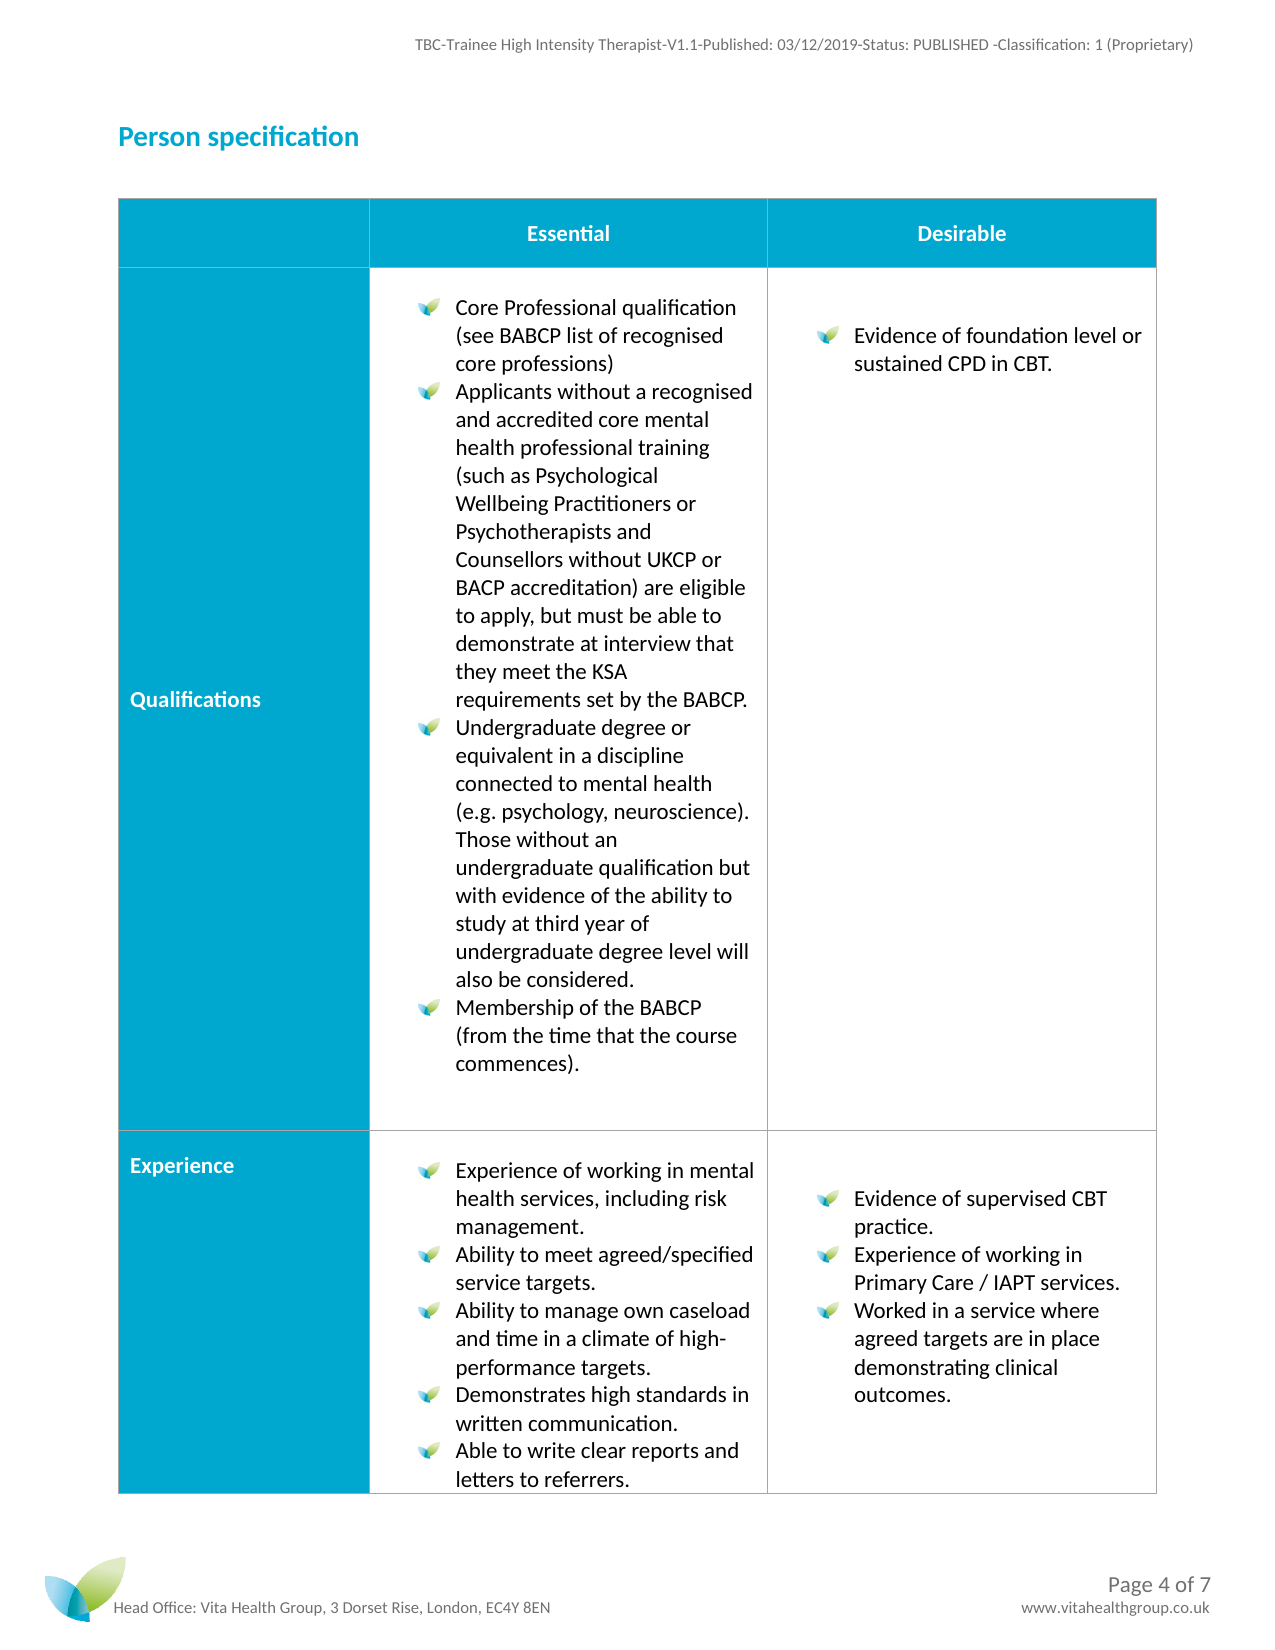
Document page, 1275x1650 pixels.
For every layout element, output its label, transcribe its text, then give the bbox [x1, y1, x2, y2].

picture [418, 1246, 440, 1263]
subtitle Person specification [118, 118, 1157, 154]
picture [418, 1302, 440, 1319]
picture [44, 1557, 126, 1623]
picture [418, 1386, 440, 1403]
picture [418, 718, 440, 736]
table_header [119, 199, 369, 267]
picture [418, 382, 440, 400]
table_cell Core Professional qualification (see BABCP list of recognised core professions) Applicants without a recognised and accredited core mental health professional training (such as Psychological Wellbeing Practitioners or Psychotherapists and Counsellors without UKCP or BACP accreditation) are eligible to apply, but must be able to demonstrate at interview that they meet the KSA requirements set by the BABCP. Undergraduate degree or equivalent in a discipline connected to mental health (e.g. psychology, neuroscience). Those without an undergraduate qualification but with evidence of the ability to study at third year of undergraduate degree level will also be considered. Membership of the BABCP (from the time that the course commences). [370, 268, 767, 1130]
picture [817, 1302, 839, 1319]
picture [817, 326, 839, 344]
table_cell Qualifications [119, 268, 369, 1130]
picture [817, 1190, 839, 1207]
table_cell Experience [119, 1131, 369, 1493]
picture [418, 1442, 440, 1459]
table_cell Evidence of foundation level or sustained CPD in CBT. [768, 268, 1156, 1130]
picture [418, 1162, 440, 1179]
picture [817, 1246, 839, 1263]
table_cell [768, 1131, 1156, 1493]
table_header Desirable [768, 199, 1156, 267]
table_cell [370, 1131, 767, 1493]
picture [418, 298, 440, 316]
picture [418, 999, 440, 1016]
table_header Essential [370, 199, 767, 267]
